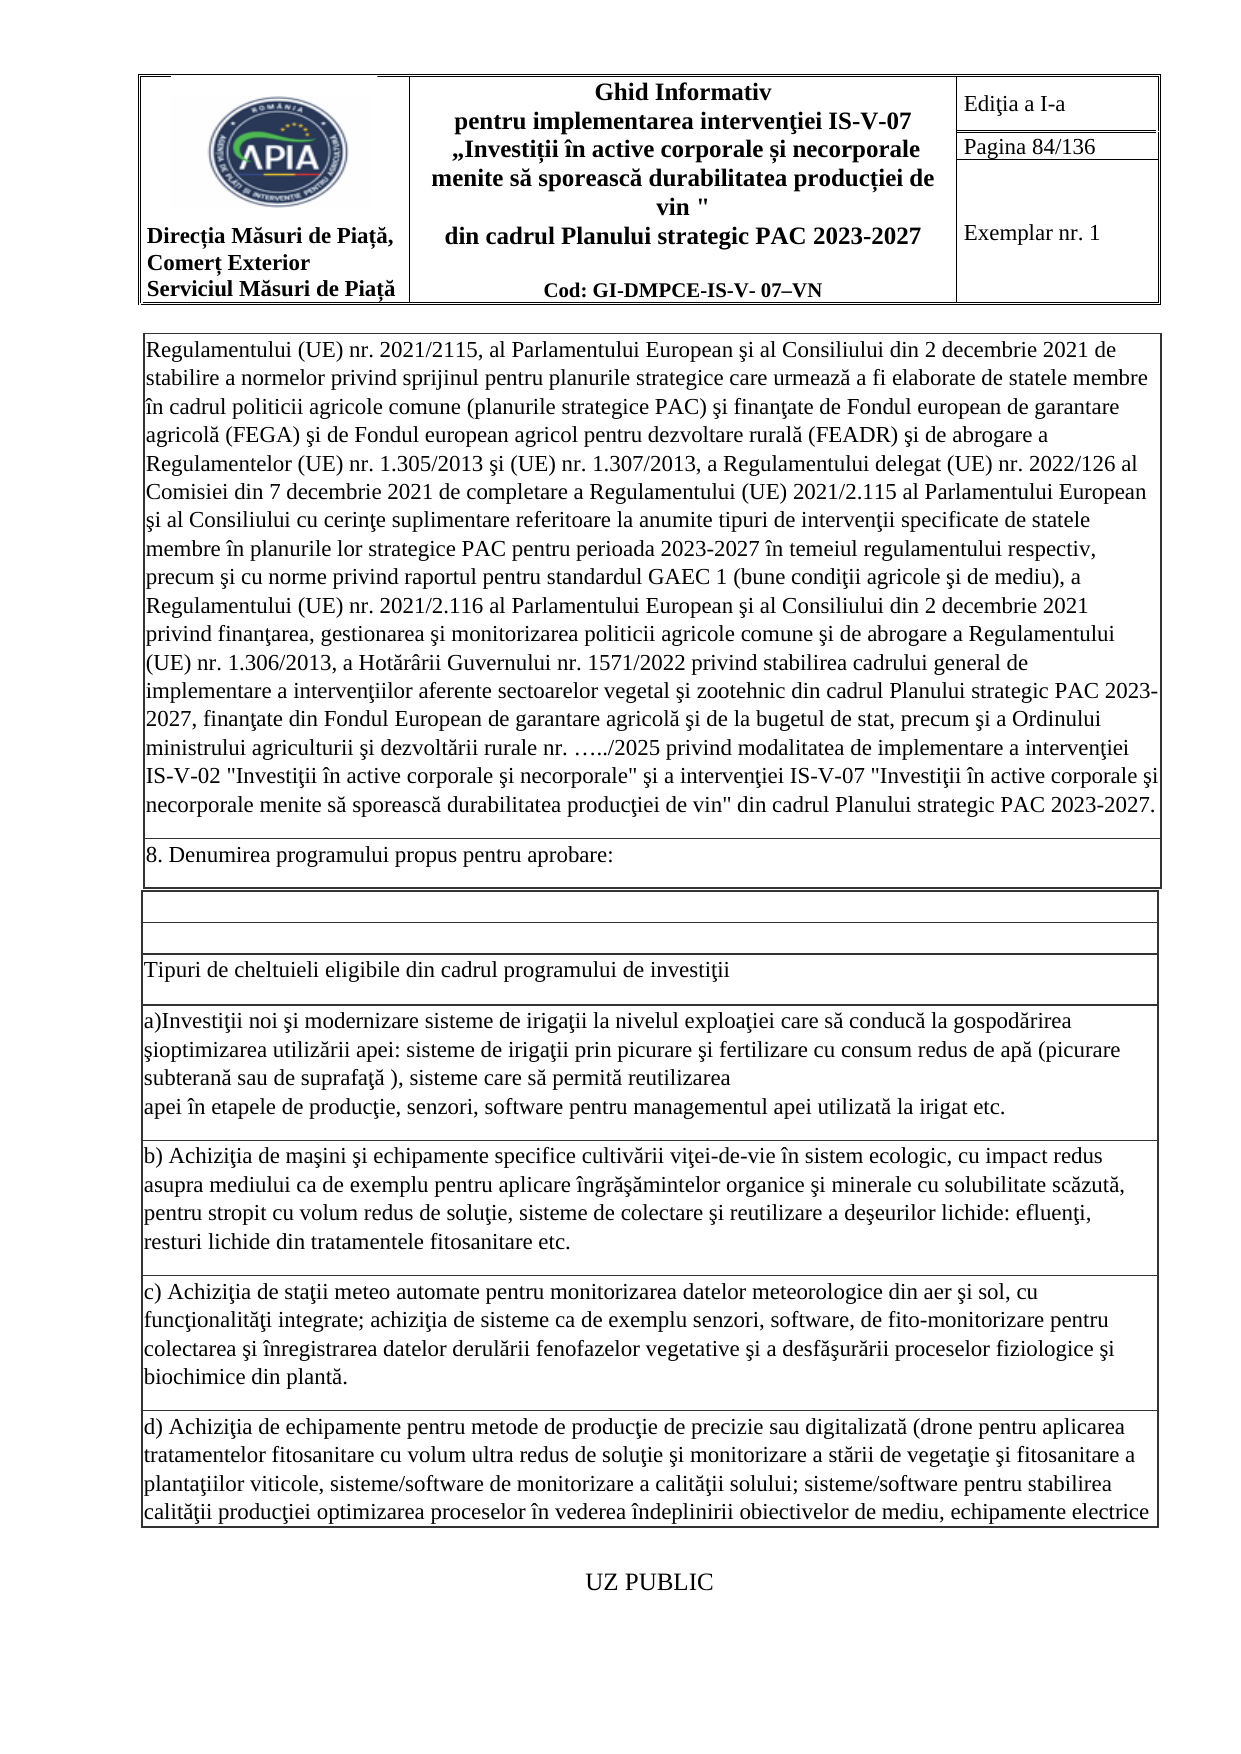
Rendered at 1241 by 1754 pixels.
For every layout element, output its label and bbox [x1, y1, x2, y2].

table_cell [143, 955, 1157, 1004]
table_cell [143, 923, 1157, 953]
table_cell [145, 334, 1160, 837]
picture [171, 76, 378, 223]
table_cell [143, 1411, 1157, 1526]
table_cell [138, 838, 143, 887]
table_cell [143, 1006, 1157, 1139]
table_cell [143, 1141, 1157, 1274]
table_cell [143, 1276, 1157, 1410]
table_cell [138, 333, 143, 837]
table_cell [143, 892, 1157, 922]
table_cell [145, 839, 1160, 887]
